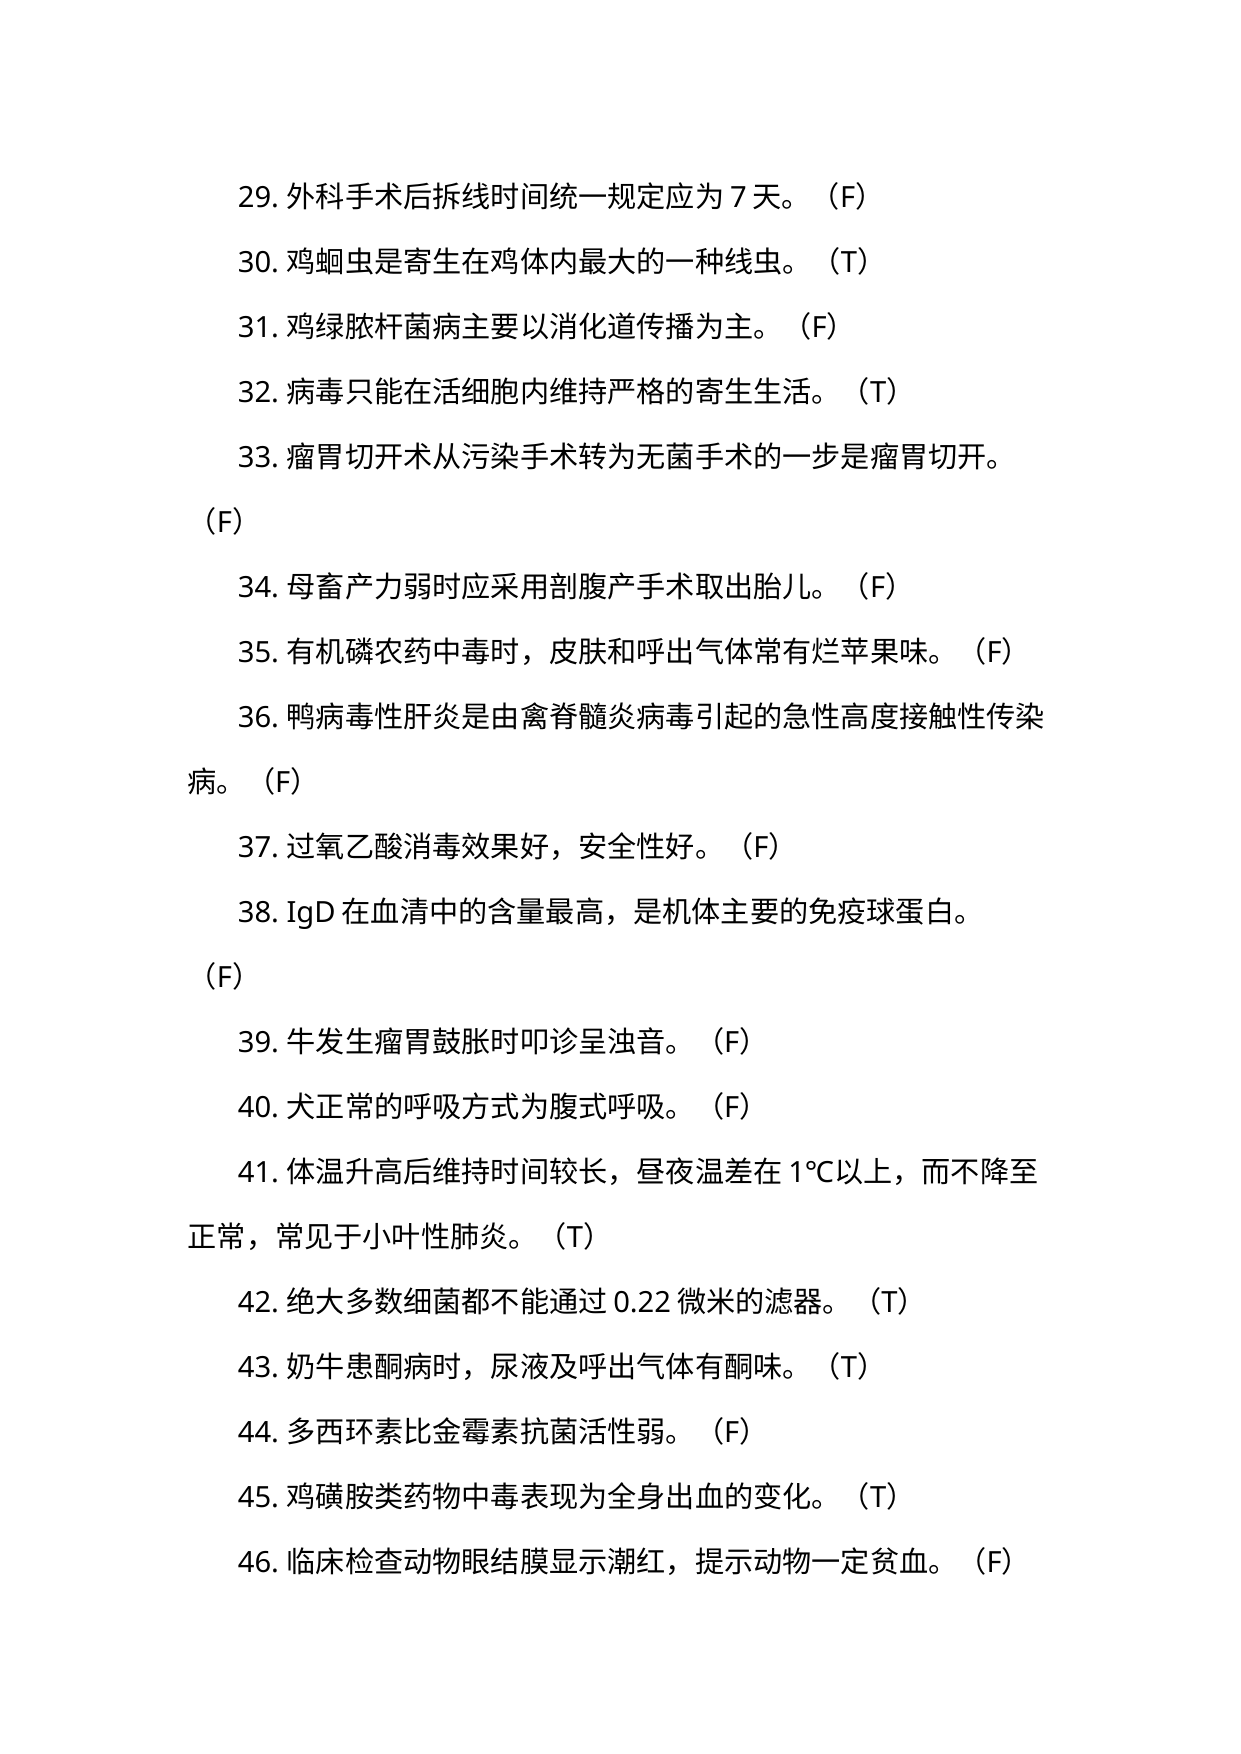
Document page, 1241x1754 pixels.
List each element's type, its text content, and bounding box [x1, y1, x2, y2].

text 41. 体温升高后维持时间较长，昼夜温差在1℃以上，而不降至正常，常见于小叶性肺炎。（T） [187, 1137, 1053, 1267]
text 43. 奶牛患酮病时，尿液及呼出气体有酮味。（T） [187, 1332, 1053, 1397]
text 34. 母畜产力弱时应采用剖腹产手术取出胎儿。（F） [187, 552, 1053, 617]
text 40. 犬正常的呼吸方式为腹式呼吸。（F） [187, 1072, 1053, 1137]
text 30. 鸡蛔虫是寄生在鸡体内最大的一种线虫。（T） [187, 227, 1053, 292]
text 32. 病毒只能在活细胞内维持严格的寄生生活。（T） [187, 357, 1053, 422]
text 46. 临床检查动物眼结膜显示潮红，提示动物一定贫血。（F） [187, 1527, 1053, 1592]
text 35. 有机磷农药中毒时，皮肤和呼出气体常有烂苹果味。（F） [187, 617, 1053, 682]
text 29. 外科手术后拆线时间统一规定应为7天。（F） [187, 162, 1053, 227]
text 45. 鸡磺胺类药物中毒表现为全身出血的变化。（T） [187, 1462, 1053, 1527]
text 42. 绝大多数细菌都不能通过0.22微米的滤器。（T） [187, 1267, 1053, 1332]
text 38. IgD在血清中的含量最高，是机体主要的免疫球蛋白。（F） [187, 877, 1053, 1007]
text 31. 鸡绿脓杆菌病主要以消化道传播为主。（F） [187, 292, 1053, 357]
text 36. 鸭病毒性肝炎是由禽脊髓炎病毒引起的急性高度接触性传染病。（F） [187, 682, 1053, 812]
text 33. 瘤胃切开术从污染手术转为无菌手术的一步是瘤胃切开。（F） [187, 422, 1053, 552]
text 39. 牛发生瘤胃鼓胀时叩诊呈浊音。（F） [187, 1007, 1053, 1072]
text 44. 多西环素比金霉素抗菌活性弱。（F） [187, 1397, 1053, 1462]
text 37. 过氧乙酸消毒效果好，安全性好。（F） [187, 812, 1053, 877]
